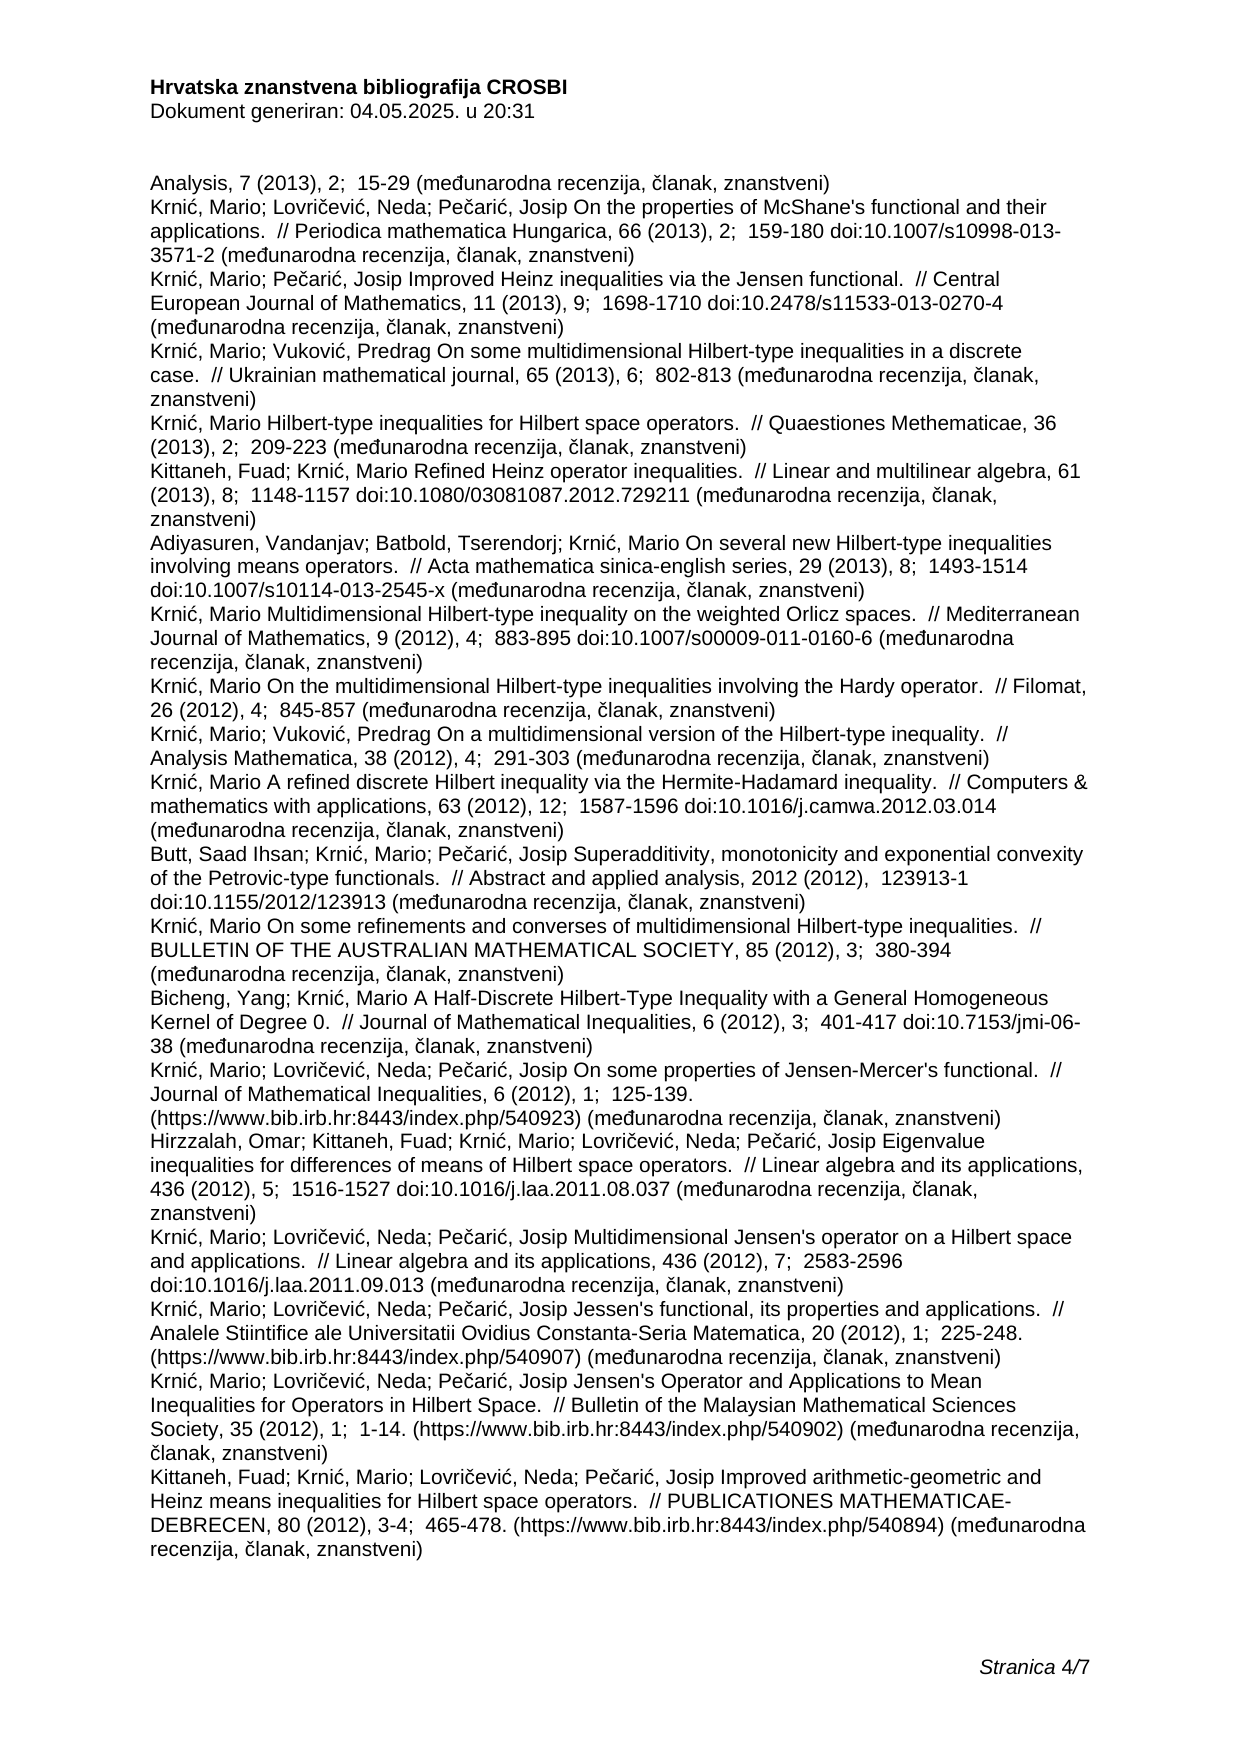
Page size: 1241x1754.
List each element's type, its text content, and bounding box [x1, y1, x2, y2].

text Krnić, Mario [150, 914, 1090, 986]
text Kittaneh, Fuad; Krnić, Mario [150, 458, 1090, 530]
text Hirzzalah, Omar; Kittaneh, Fuad; Krnić, Mario; Lovričević, Neda; Pečarić, Josip [150, 1129, 1090, 1225]
text Krnić, Mario; Lovričević, Neda; Pečarić, Josip [150, 1225, 1090, 1297]
text Krnić, Mario; Lovričević, Neda; Pečarić, Josip [150, 1057, 1090, 1129]
text Butt, Saad Ihsan; Krnić, Mario; Pečarić, Josip [150, 842, 1090, 914]
text Krnić, Mario; Vuković, Predrag [150, 722, 1090, 770]
text Krnić, Mario [150, 602, 1090, 674]
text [150, 1297, 1090, 1369]
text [150, 171, 1090, 195]
text Krnić, Mario [150, 770, 1090, 842]
text Krnić, Mario [150, 674, 1090, 722]
text Krnić, Mario; Pečarić, Josip [150, 267, 1090, 339]
text Krnić, Mario; Lovričević, Neda; Pečarić, Josip [150, 195, 1090, 267]
text Adiyasuren, Vandanjav; Batbold, Tserendorj; Krnić, Mario [150, 530, 1090, 602]
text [150, 1369, 1090, 1465]
text Bicheng, Yang; Krnić, Mario [150, 986, 1090, 1057]
text Krnić, Mario [150, 411, 1090, 458]
text Krnić, Mario; Vuković, Predrag [150, 339, 1090, 411]
text Kittaneh, Fuad; Krnić, Mario; Lovričević, Neda; Pečarić, Josip [150, 1465, 1090, 1561]
